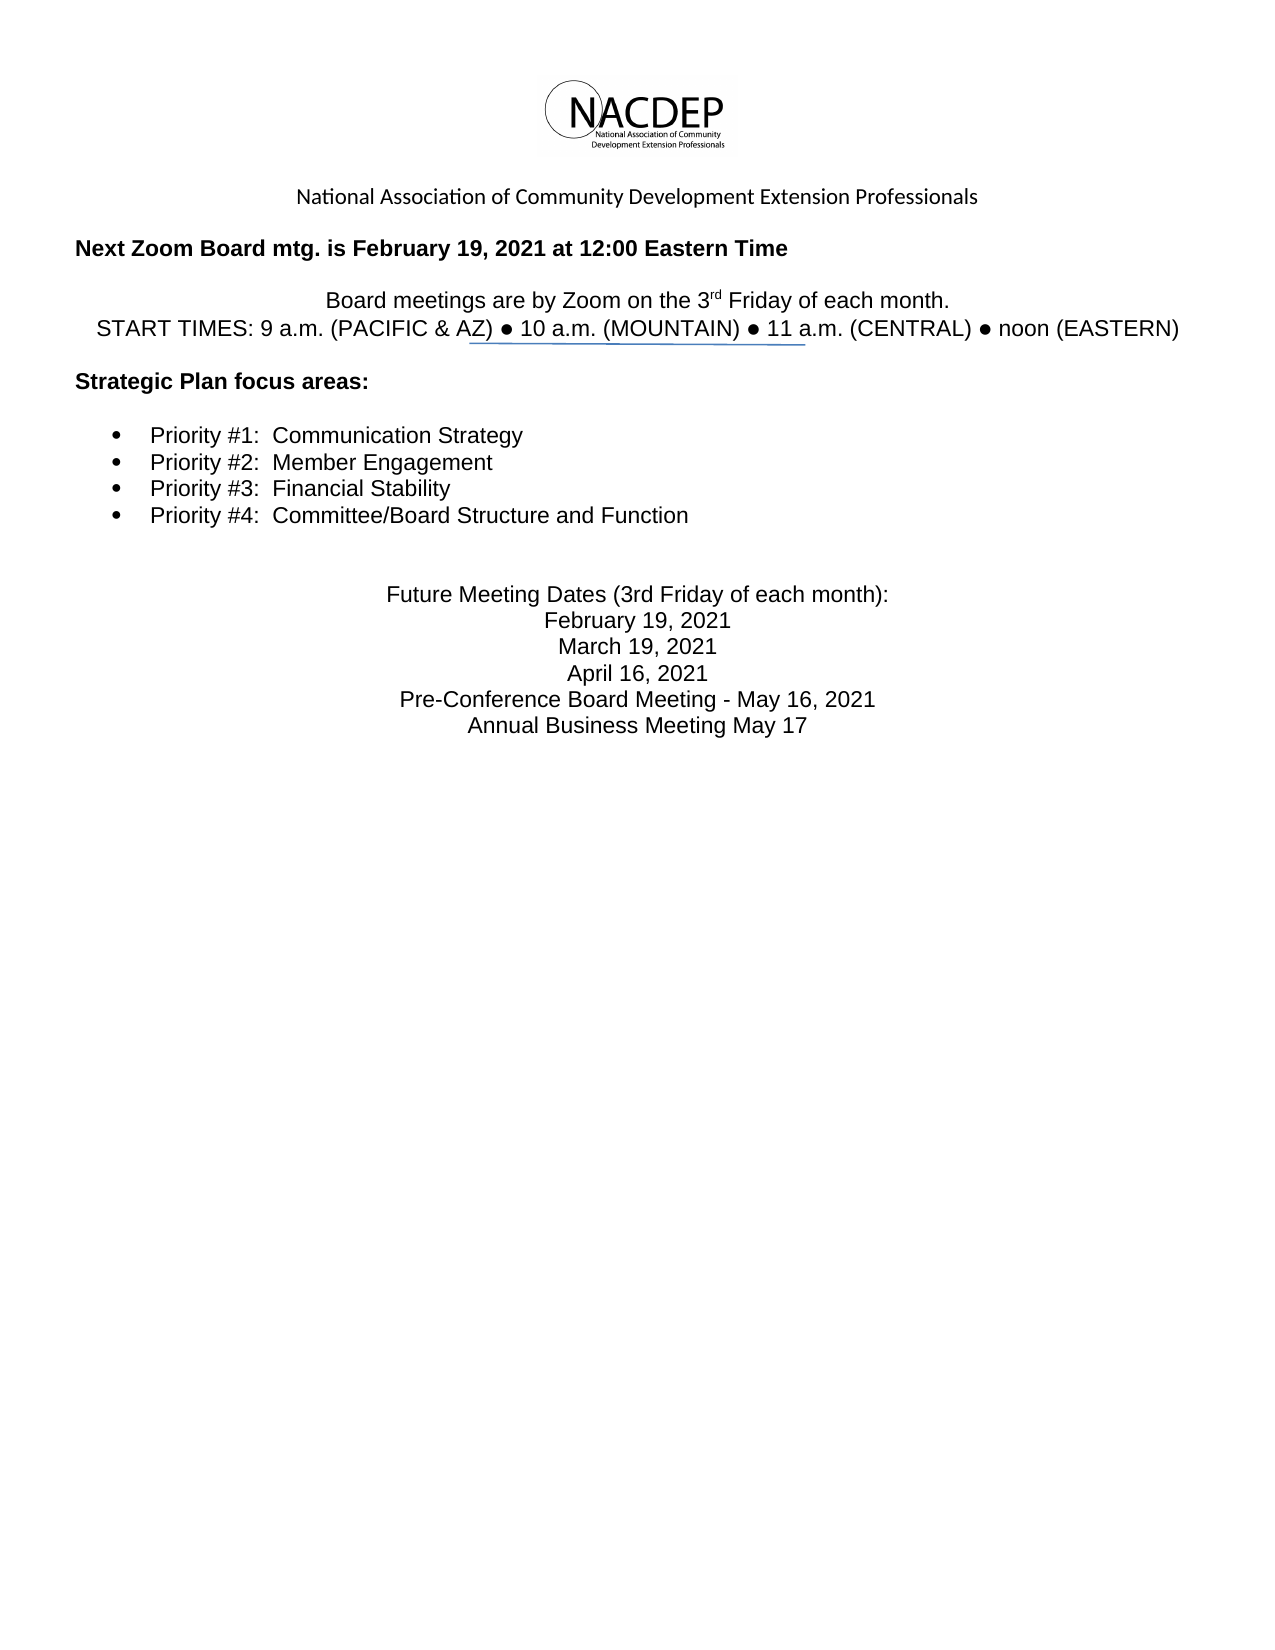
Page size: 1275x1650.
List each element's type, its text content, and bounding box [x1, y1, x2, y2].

text April 16, 2021 [75, 660, 1200, 686]
text Annual Business Meeting May 17 [75, 712, 1200, 739]
list Priority #2: Member Engagement [112, 449, 1200, 475]
text March 19, 2021 [75, 633, 1200, 660]
list Priority #1: Communication Strategy [112, 422, 1200, 449]
text START TIMES: 9 a.m. (PACIFIC & AZ) ● 10 a.m. (MOUNTAIN) ● 11 a.m. (CENTRAL) ● noon (EASTERN) [75, 314, 1200, 342]
list Priority #3: Financial Stability [112, 475, 1200, 502]
text February 19, 2021 [75, 607, 1200, 633]
text Board meetings are by Zoom on the 3rd Friday of each month. [75, 287, 1200, 314]
picture [536, 75, 739, 157]
list Priority #4: Committee/Board Structure and Function [112, 502, 1200, 528]
text Next Zoom Board mtg. is February 19, 2021 at 12:00 Eastern Time [75, 235, 1200, 261]
text Pre-Conference Board Meeting - May 16, 2021 [75, 686, 1200, 712]
text Strategic Plan focus areas: [75, 368, 1200, 422]
text Future Meeting Dates (3rd Friday of each month): [75, 581, 1200, 607]
